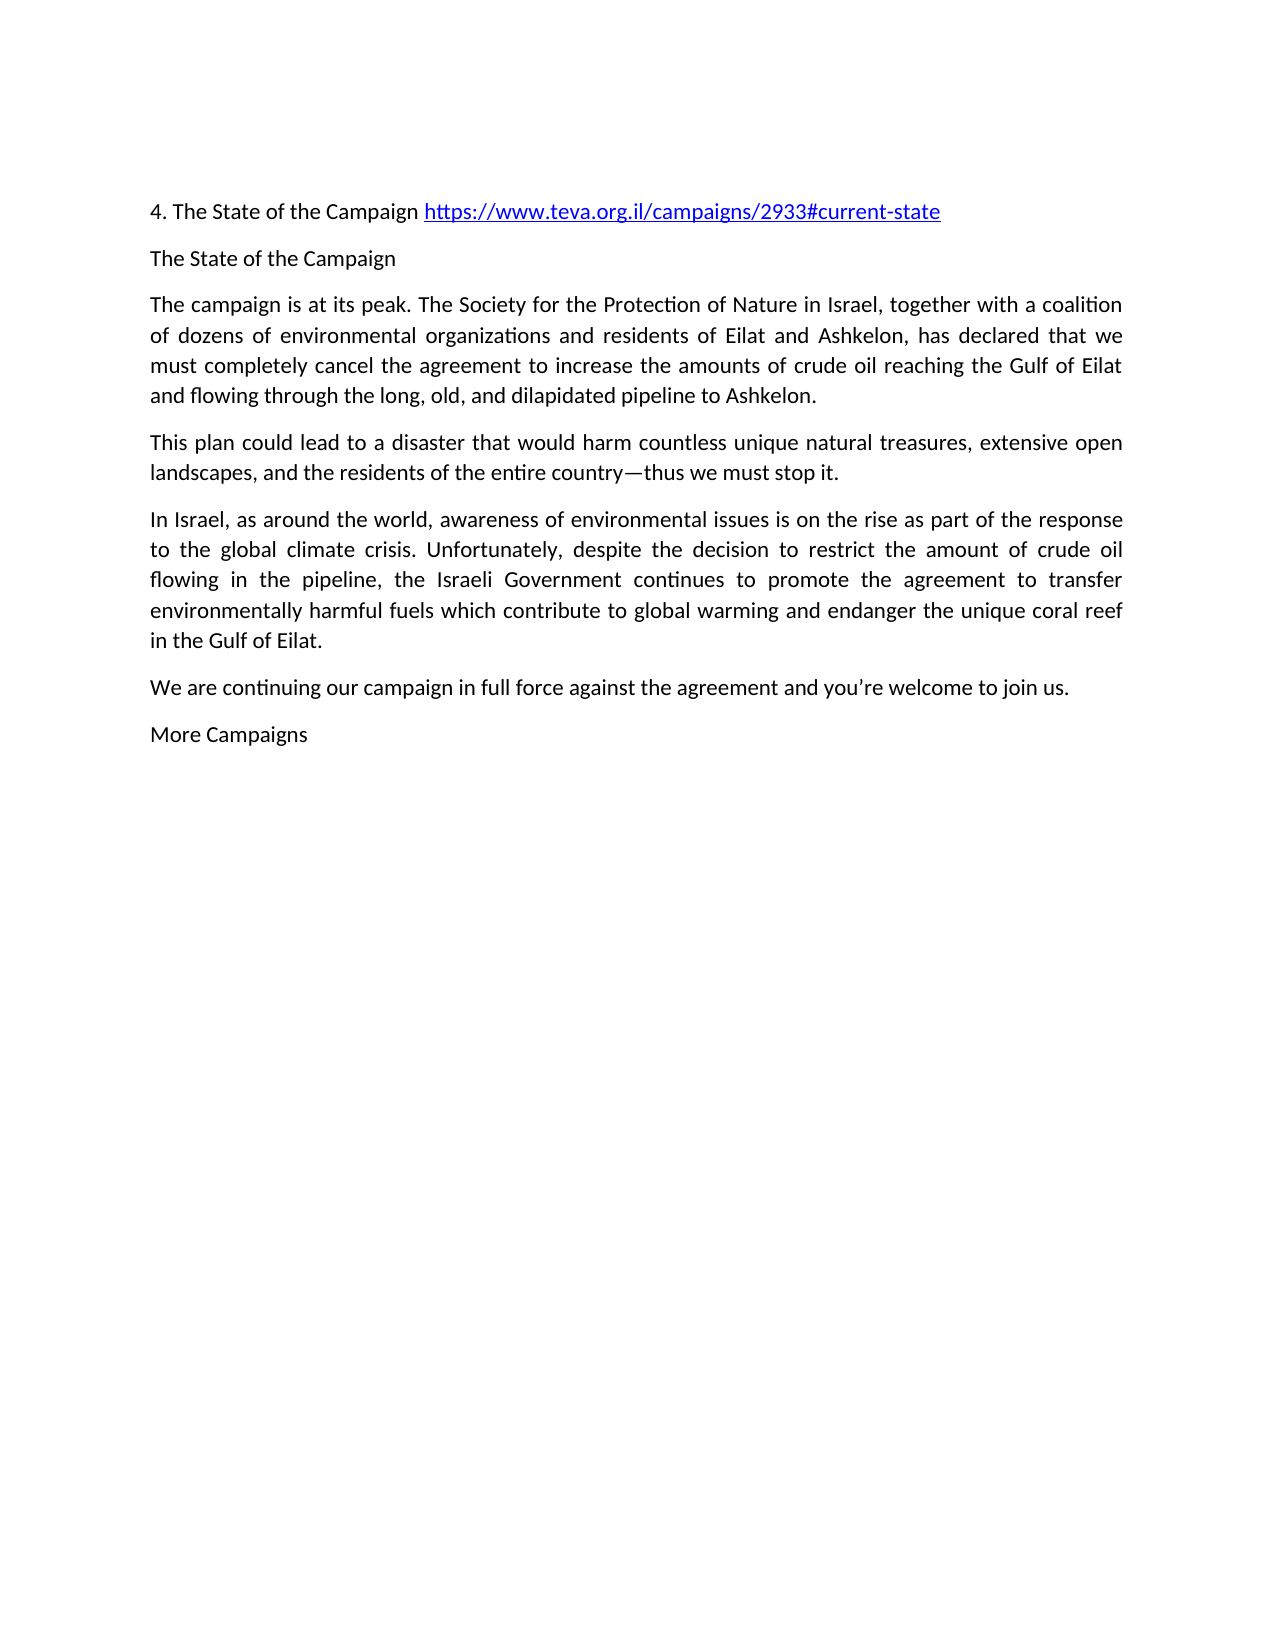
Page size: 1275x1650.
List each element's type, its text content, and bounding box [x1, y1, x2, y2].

text We are continuing our campaign in full force against the agreement and you’re welcome to join us. [150, 673, 1125, 701]
text The State of the Campaign [150, 244, 1125, 272]
text More Campaigns [150, 720, 1125, 748]
text The campaign is at its peak. The Society for the Protection of Nature in Israel, together with a coalition of dozens of environmental organizations and residents of Eilat and Ashkelon, has declared that we must completely cancel the agreement to increase the amounts of crude oil reaching the Gulf of Eilat and flowing through the long, old, and dilapidated pipeline to Ashkelon. [150, 291, 1125, 409]
text This plan could lead to a disaster that would harm countless unique natural treasures, extensive open landscapes, and the residents of the entire country—thus we must stop it. [150, 428, 1125, 486]
text In Israel, as around the world, awareness of environmental issues is on the rise as part of the response to the global climate crisis. Unfortunately, despite the decision to restrict the amount of crude oil flowing in the pipeline, the Israeli Government continues to promote the agreement to transfer environmentally harmful fuels which contribute to global warming and endanger the unique coral reef in the Gulf of Eilat. [150, 505, 1125, 654]
text 4. The State of the Campaign https://www.teva.org.il/campaigns/2933#current-state [150, 197, 1125, 225]
